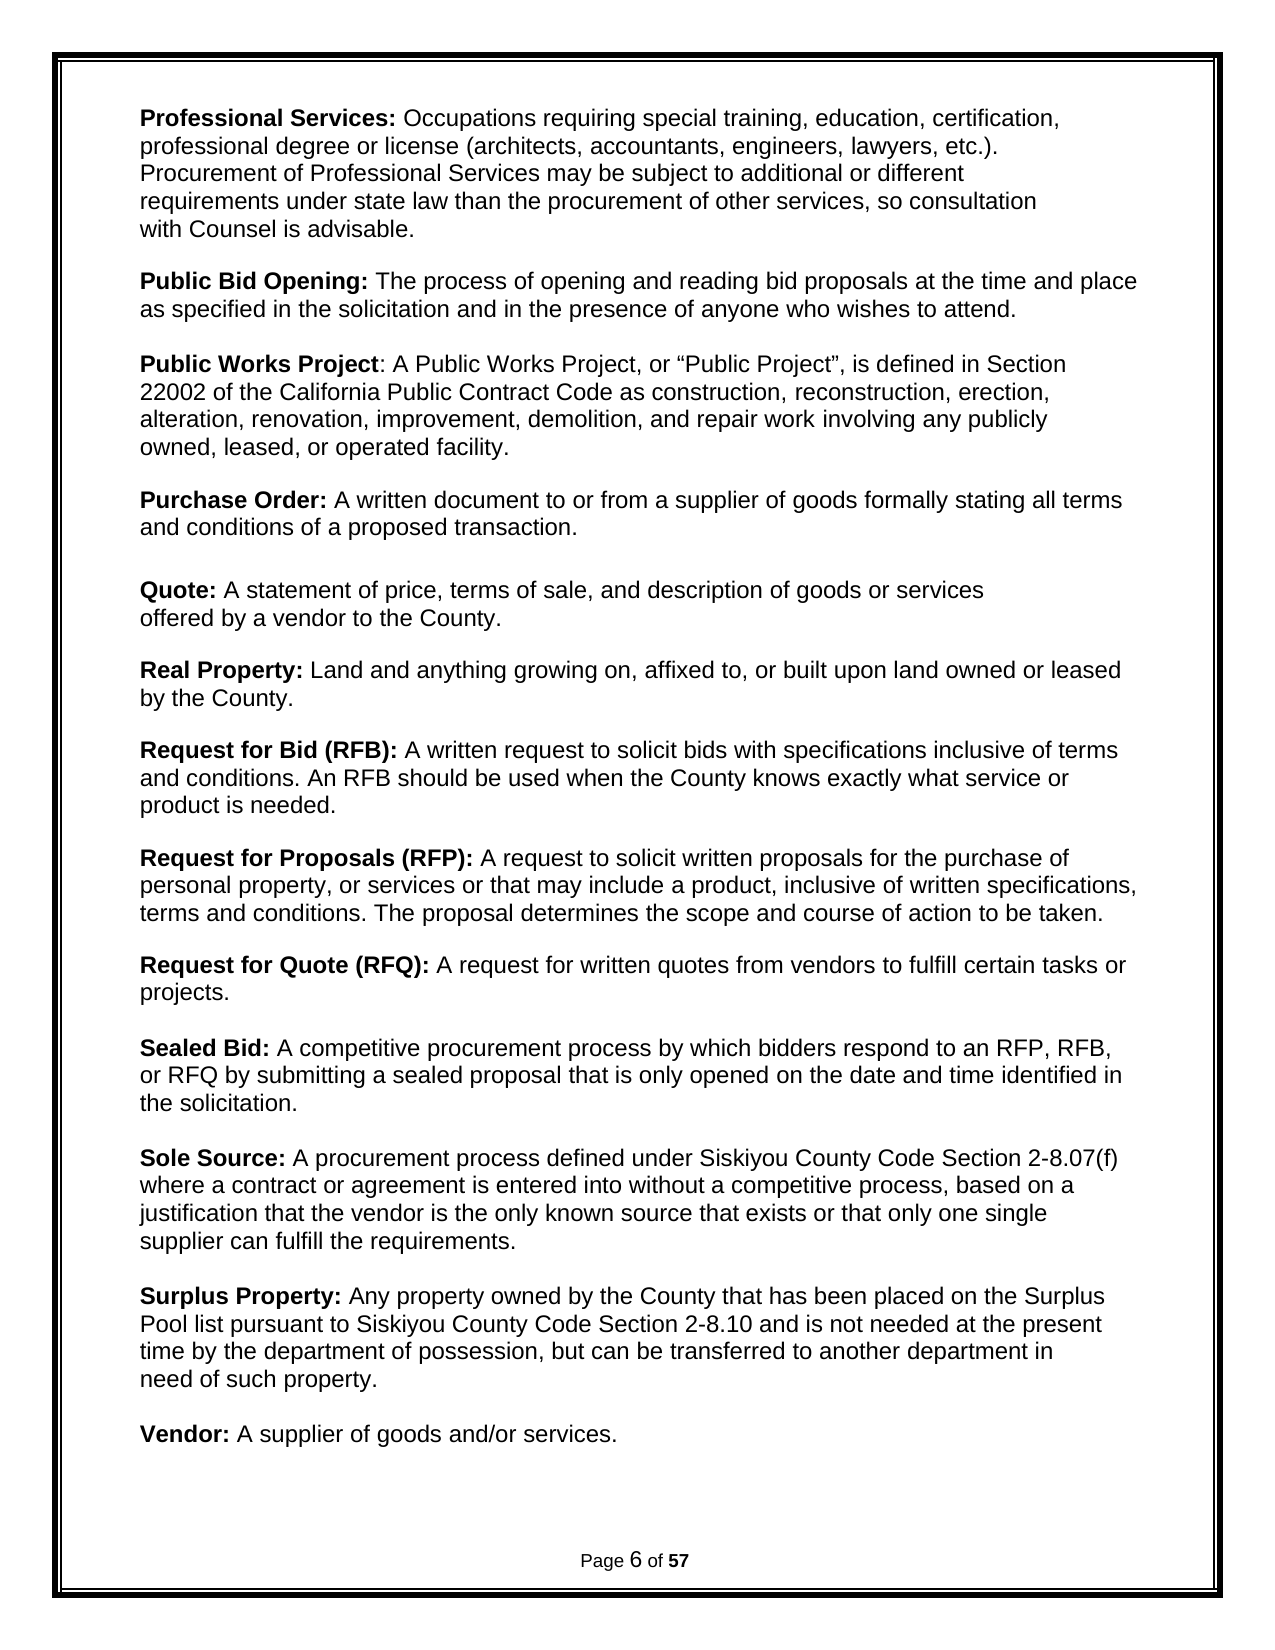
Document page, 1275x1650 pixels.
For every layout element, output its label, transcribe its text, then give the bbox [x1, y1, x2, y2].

text Request for Proposals (RFP): A request to solicit written proposals for the purchase of personal property, or services or that may include a product, inclusive of written specifications, terms and conditions. The proposal determines the scope and course of action to be taken. [139, 844, 1138, 926]
text Professional Services: Occupations requiring special training, education, certification, professional degree or license (architects, accountants, engineers, lawyers, etc.). Procurement of Professional Services may be subject to additional or different requirements under state law than the procurement of other services, so consultation with Counsel is advisable. [139, 104, 1063, 242]
text Real Property: Land and anything growing on, affixed to, or built upon land owned or leased by the County. [139, 656, 1127, 712]
text Sole Source: A procurement process defined under Siskiyou County Code Section 2-8.07(f) where a contract or agreement is entered into without a competitive process, based on a justification that the vendor is the only known source that exists or that only one single supplier can fulfill the requirements. [139, 1144, 1122, 1254]
text Surplus Property: Any property owned by the County that has been placed on the Surplus Pool list pursuant to Siskiyou County Code Section 2-8.10 and is not needed at the present time by the department of possession, but can be transferred to another department in need of such property. [139, 1282, 1113, 1392]
text Vendor: A supplier of goods and/or services. [139, 1420, 1204, 1448]
text Quote: A statement of price, terms of sale, and description of goods or services offered by a vendor to the County. [139, 576, 1054, 631]
text Purchase Order: A written document to or from a supplier of goods formally stating all terms and conditions of a proposed transaction. [139, 486, 1127, 541]
text Public Works Project: A Public Works Project, or “Public Project”, is defined in Section 22002 of the California Public Contract Code as construction, reconstruction, erection, alteration, renovation, improvement, demolition, and repair work involving any publicly owned, leased, or operated facility. [139, 350, 1099, 460]
text Sealed Bid: A competitive procurement process by which bidders respond to an RFP, RFB, or RFQ by submitting a sealed proposal that is only opened on the date and time identified in the solicitation. [139, 1034, 1127, 1117]
text Public Bid Opening: The process of opening and reading bid proposals at the time and place as specified in the solicitation and in the presence of anyone who wishes to attend. [139, 267, 1138, 322]
text Request for Quote (RFQ): A request for written quotes from vendors to fulfill certain tasks or projects. [139, 951, 1204, 1006]
text Request for Bid (RFB): A written request to solicit bids with specifications inclusive of terms and conditions. An RFB should be used when the County knows exactly what service or product is needed. [139, 736, 1121, 819]
